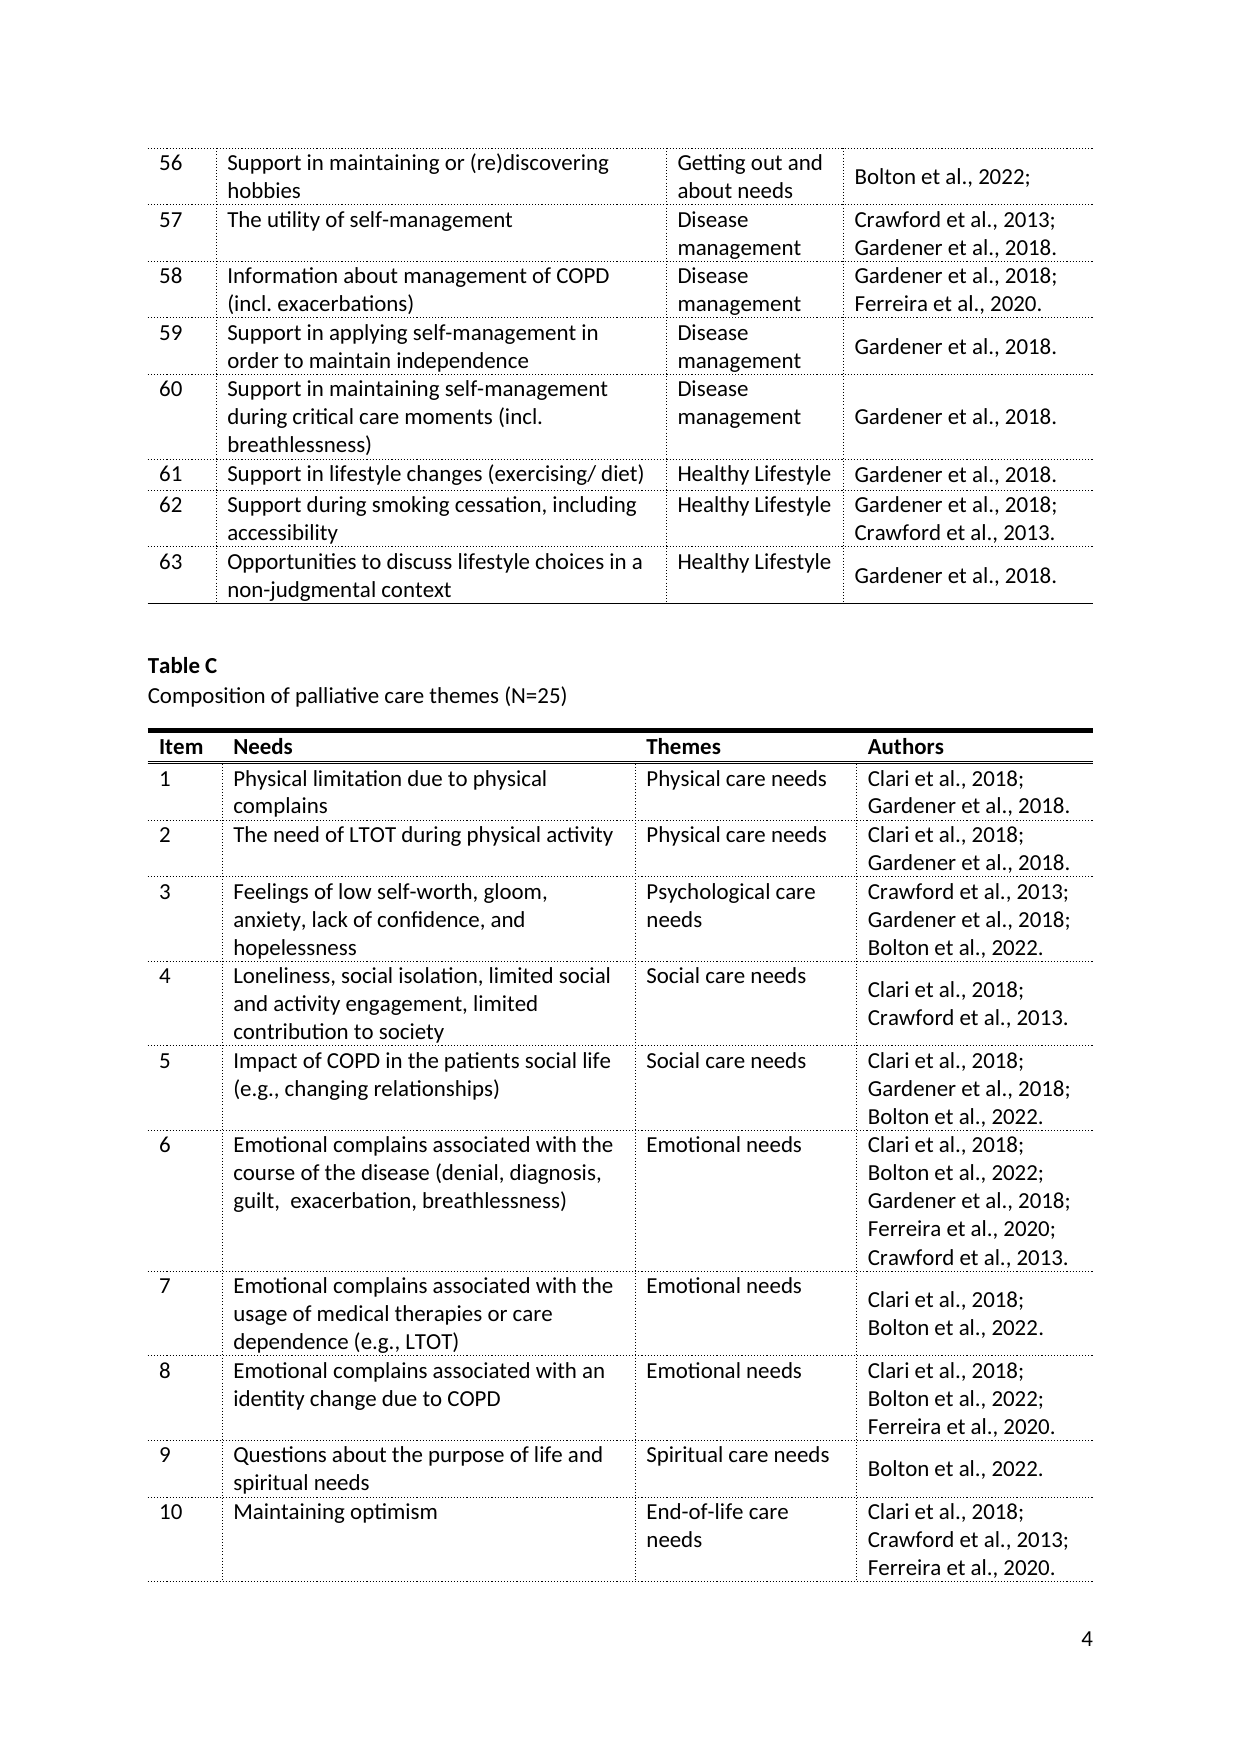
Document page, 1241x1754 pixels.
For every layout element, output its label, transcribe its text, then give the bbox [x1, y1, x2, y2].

table_cell Emotional complains associated with an identity change due to COPD [222, 1355, 635, 1440]
table_cell 62 [148, 490, 216, 546]
text Table C Composition of palliative care themes (N=25) [148, 651, 1093, 709]
table_cell Emotional complains associated with the usage of medical therapies or care dependence (e.g., LTOT) [222, 1271, 635, 1355]
table_cell Gardener et al., 2018. [843, 459, 1093, 490]
table_cell Maintaining optimism [222, 1496, 635, 1581]
table_cell 5 [148, 1045, 222, 1130]
table_header Item [148, 733, 222, 761]
table_cell Physical care needs [635, 764, 856, 820]
table_cell Gardener et al., 2018; Crawford et al., 2013. [843, 490, 1093, 546]
table_cell 57 [148, 204, 216, 261]
table_cell Clari et al., 2018; Gardener et al., 2018; Bolton et al., 2022. [856, 1045, 1093, 1130]
table_cell Healthy Lifestyle [666, 546, 843, 603]
table_cell 1 [148, 764, 222, 820]
table_cell Clari et al., 2018; Crawford et al., 2013. [856, 961, 1093, 1045]
table_cell Emotional needs [635, 1355, 856, 1440]
table_cell 63 [148, 546, 216, 603]
table_cell Emotional needs [635, 1271, 856, 1355]
table_cell Psychological care needs [635, 876, 856, 961]
table_cell 2 [148, 820, 222, 876]
table_cell Bolton et al., 2022. [856, 1440, 1093, 1496]
table_header Themes [635, 733, 856, 761]
table_cell 4 [148, 961, 222, 1045]
table_cell Physical care needs [635, 820, 856, 876]
table_cell Questions about the purpose of life and spiritual needs [222, 1440, 635, 1496]
table_cell Disease management [666, 261, 843, 317]
table_cell Gardener et al., 2018. [843, 374, 1093, 458]
table_cell Impact of COPD in the patients social life (e.g., changing relationships) [222, 1045, 635, 1130]
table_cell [666, 148, 843, 204]
table_header Authors [856, 733, 1093, 761]
table_cell Spiritual care needs [635, 1440, 856, 1496]
table_cell Feelings of low self-worth, gloom, anxiety, lack of confidence, and hopelessness [222, 876, 635, 961]
table_cell 9 [148, 1440, 222, 1496]
table_cell Loneliness, social isolation, limited social and activity engagement, limited contribution to society [222, 961, 635, 1045]
table_cell 8 [148, 1355, 222, 1440]
table_cell 61 [148, 459, 216, 490]
table_cell Gardener et al., 2018; Ferreira et al., 2020. [843, 261, 1093, 317]
table_cell 58 [148, 261, 216, 317]
table_cell Information about management of COPD (incl. exacerbations) [216, 261, 666, 317]
table_cell Disease management [666, 317, 843, 374]
table_header Needs [222, 733, 635, 761]
table_cell The utility of self-management [216, 204, 666, 261]
table_cell 10 [148, 1496, 222, 1581]
table_cell Gardener et al., 2018. [843, 317, 1093, 374]
table_cell Crawford et al., 2013; Gardener et al., 2018. [843, 204, 1093, 261]
table_cell Healthy Lifestyle [666, 459, 843, 490]
table_cell Clari et al., 2018; Gardener et al., 2018. [856, 820, 1093, 876]
table_cell 6 [148, 1130, 222, 1271]
table_cell Social care needs [635, 1045, 856, 1130]
table_cell Bolton et al., 2022; [843, 148, 1093, 204]
table_cell Healthy Lifestyle [666, 490, 843, 546]
table_cell 7 [148, 1271, 222, 1355]
table_cell Emotional needs [635, 1130, 856, 1271]
table_cell Support during smoking cessation, including accessibility [216, 490, 666, 546]
table_cell Emotional complains associated with the course of the disease (denial, diagnosis, guilt, exacerbation, breathlessness) [222, 1130, 635, 1271]
table_cell 56 [148, 148, 216, 204]
table_cell The need of LTOT during physical activity [222, 820, 635, 876]
table_cell 3 [148, 876, 222, 961]
table_cell Disease management [666, 204, 843, 261]
table_cell Crawford et al., 2013; Gardener et al., 2018; Bolton et al., 2022. [856, 876, 1093, 961]
table_cell Support in lifestyle changes (exercising/ diet) [216, 459, 666, 490]
table_cell End-of-life care needs [635, 1496, 856, 1581]
table_cell 59 [148, 317, 216, 374]
table_cell Gardener et al., 2018. [843, 546, 1093, 603]
table_cell Clari et al., 2018; Bolton et al., 2022; Ferreira et al., 2020. [856, 1355, 1093, 1440]
table_cell Clari et al., 2018; Bolton et al., 2022. [856, 1271, 1093, 1355]
table_cell Clari et al., 2018; Crawford et al., 2013; Ferreira et al., 2020. [856, 1496, 1093, 1581]
table_cell Physical limitation due to physical complains [222, 764, 635, 820]
table_cell Support in applying self-management in order to maintain independence [216, 317, 666, 374]
table_cell Opportunities to discuss lifestyle choices in a non-judgmental context [216, 546, 666, 603]
table_cell 60 [148, 374, 216, 458]
table_cell Support in maintaining self-management during critical care moments (incl. breathlessness) [216, 374, 666, 458]
table_cell Social care needs [635, 961, 856, 1045]
table_cell Clari et al., 2018; Gardener et al., 2018. [856, 764, 1093, 820]
table_cell Support in maintaining or (re)discovering hobbies [216, 148, 666, 204]
table_cell Disease management [666, 374, 843, 458]
table_cell Clari et al., 2018; Bolton et al., 2022; Gardener et al., 2018; Ferreira et al., 2020; Crawford et al., 2013. [856, 1130, 1093, 1271]
